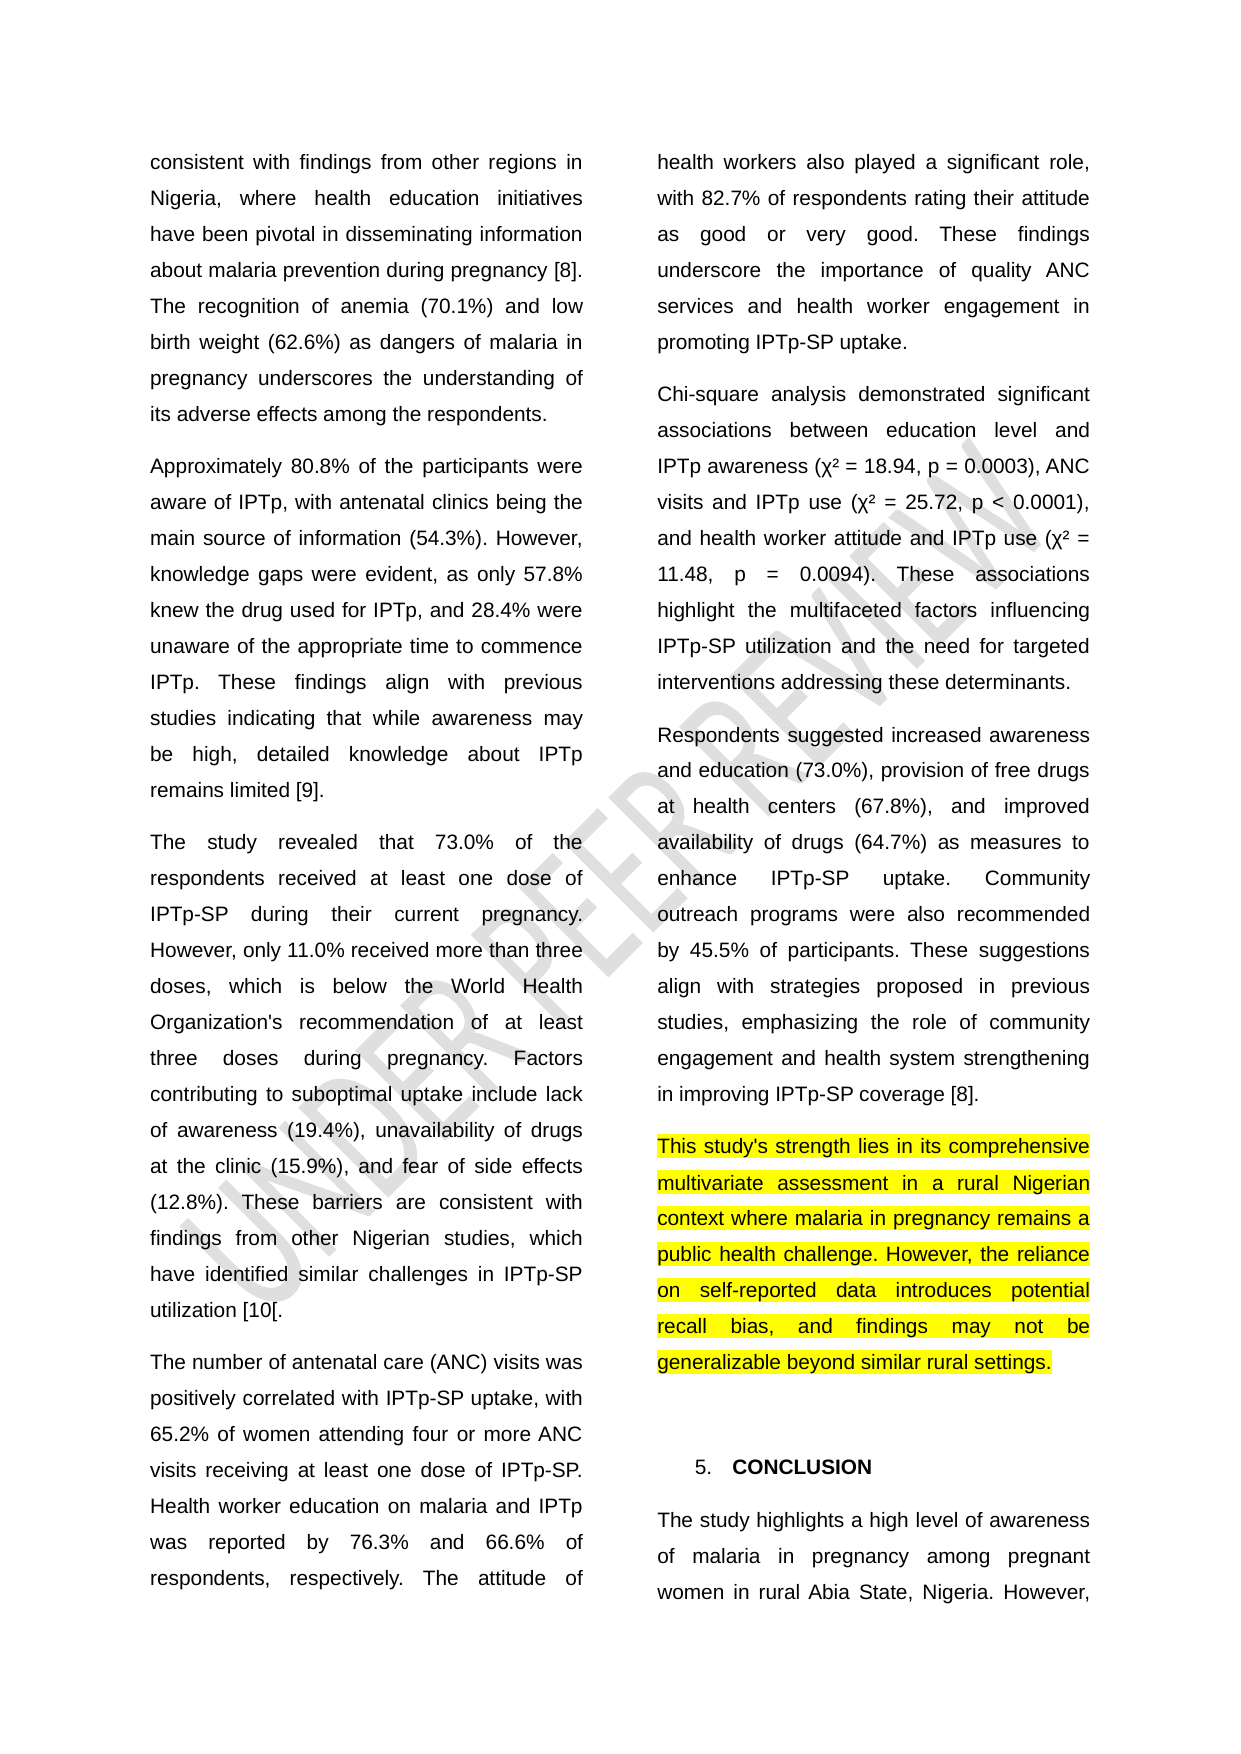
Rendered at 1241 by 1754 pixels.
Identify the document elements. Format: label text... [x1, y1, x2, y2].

text Approximately 80.8% of the participants were aware of IPTp, with antenatal clinics being the main source of information (54.3%). However, knowledge gaps were evident, as only 57.8% knew the drug used for IPTp, and 28.4% were unaware of the appropriate time to commence IPTp. These findings align with previous studies indicating that while awareness may be high, detailed knowledge about IPTp remains limited [9]. [150, 454, 583, 802]
text Respondents suggested increased awareness and education (73.0%), provision of free drugs at health centers (67.8%), and improved availability of drugs (64.7%) as measures to enhance IPTp-SP uptake. Community outreach programs were also recommended by 45.5% of participants. These suggestions align with strategies proposed in previous studies, emphasizing the role of community engagement and health system strengthening in improving IPTp-SP coverage [8]. [657, 722, 1090, 1106]
text Chi-square analysis demonstrated significant associations between education level and IPTp awareness (χ² = 18.94, p = 0.0003), ANC visits and IPTp use (χ² = 25.72, p < 0.0001), and health worker attitude and IPTp use (χ² = 11.48, p = 0.0094). These associations highlight the multifaceted factors influencing IPTp-SP utilization and the need for targeted interventions addressing these determinants. [657, 382, 1090, 694]
text The study revealed that 73.0% of the respondents received at least one dose of IPTp-SP during their current pregnancy. However, only 11.0% received more than three doses, which is below the World Health Organization's recommendation of at least three doses during pregnancy. Factors contributing to suboptimal uptake include lack of awareness (19.4%), unavailability of drugs at the clinic (15.9%), and fear of side effects (12.8%). These barriers are consistent with findings from other Nigerian studies, which have identified similar challenges in IPTp-SP utilization [10[. [150, 830, 583, 1321]
list CONCLUSION [694, 1455, 1090, 1479]
text The number of antenatal care (ANC) visits was positively correlated with IPTp-SP uptake, with 65.2% of women attending four or more ANC visits receiving at least one dose of IPTp-SP. Health worker education on malaria and IPTp was reported by 76.3% and 66.6% of respondents, respectively. The attitude of health workers also played a significant role, with 82.7% of respondents rating their attitude as good or very good. These findings underscore the importance of quality ANC services and health worker engagement in promoting IPTp-SP uptake. [657, 150, 1090, 354]
text The number of antenatal care (ANC) visits was positively correlated with IPTp-SP uptake, with 65.2% of women attending four or more ANC visits receiving at least one dose of IPTp-SP. Health worker education on malaria and IPTp was reported by 76.3% and 66.6% of respondents, respectively. The attitude of health workers also played a significant role, with 82.7% of respondents rating their attitude as good or very good. These findings underscore the importance of quality ANC services and health worker engagement in promoting IPTp-SP uptake. [150, 1350, 583, 1589]
